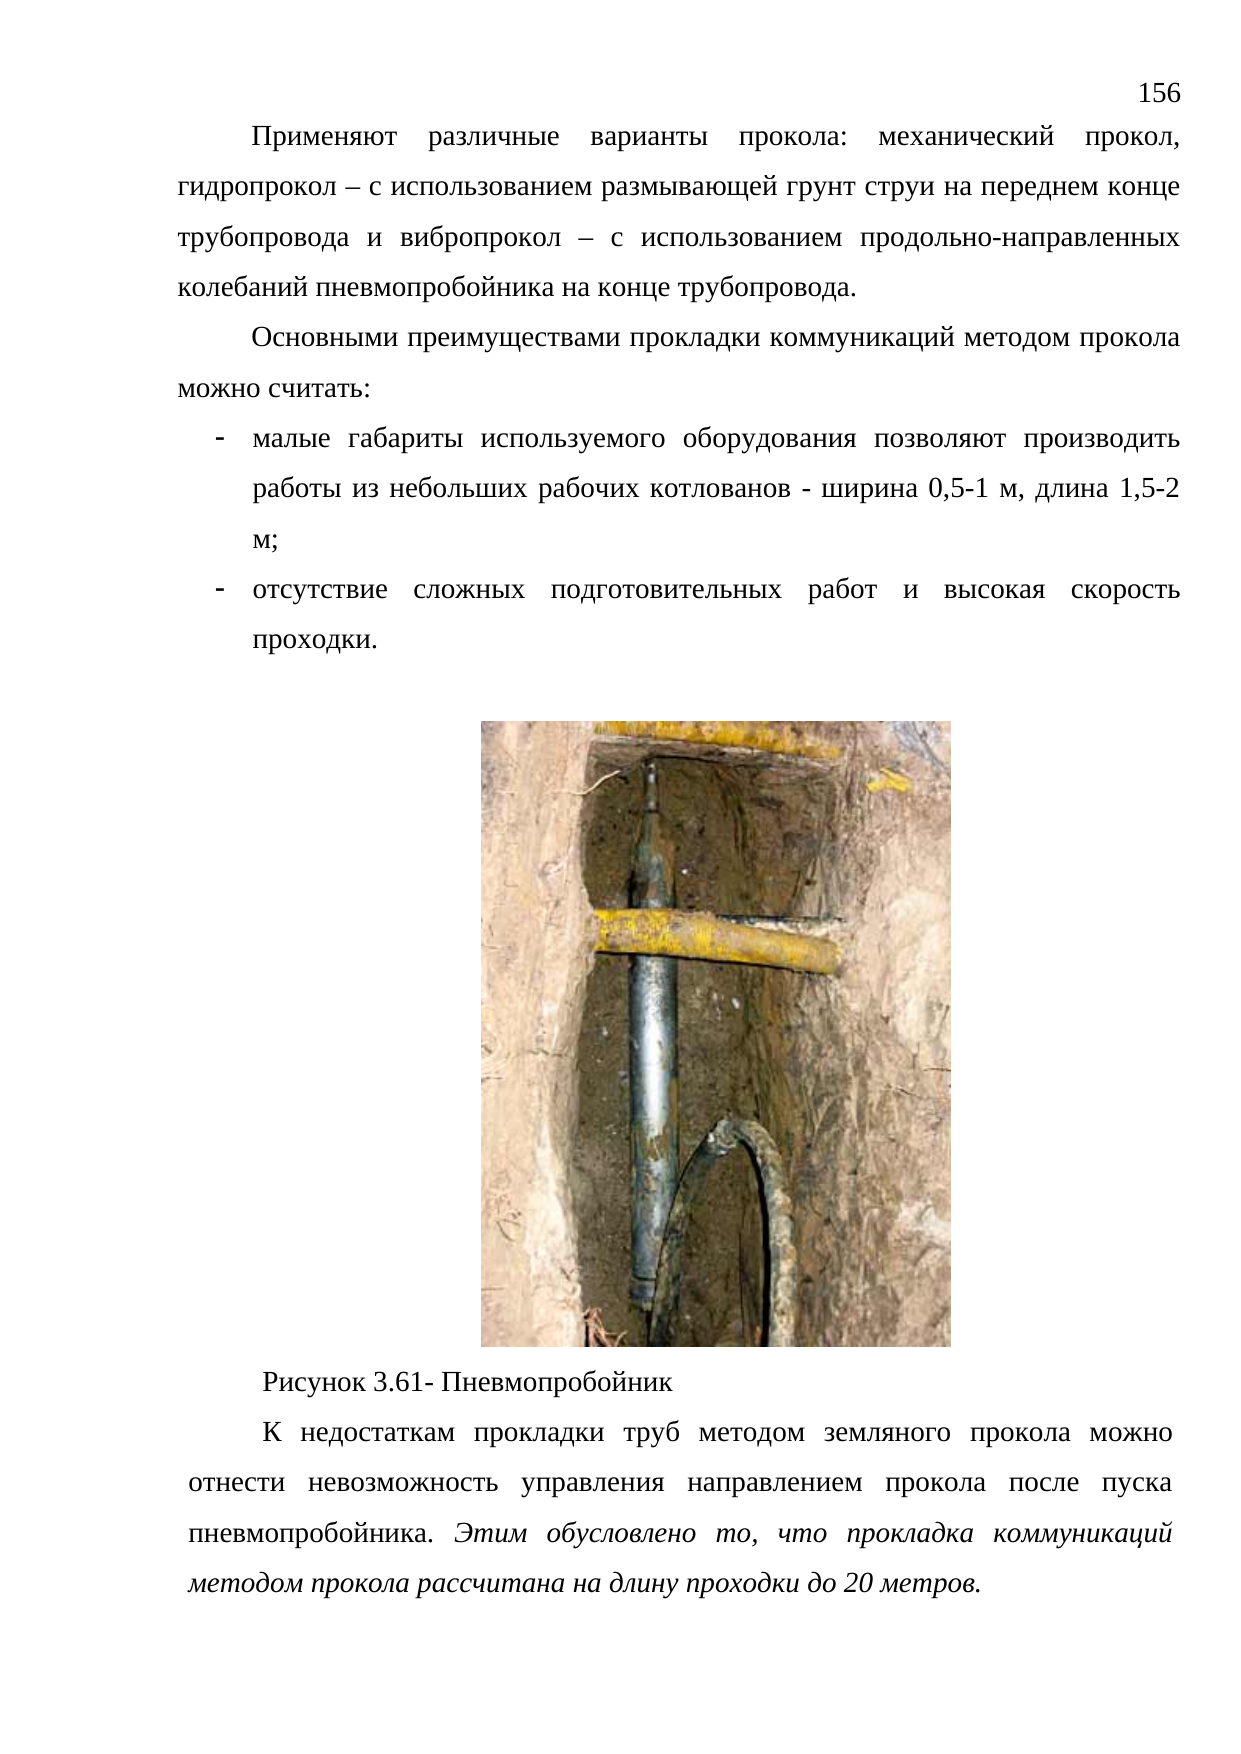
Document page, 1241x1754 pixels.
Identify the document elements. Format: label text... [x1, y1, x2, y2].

text К недостаткам прокладки труб методом земляного прокола можно отнести невозможность управления направлением прокола после пуска пневмопробойника. Этим обусловлено то, что прокладка коммуникаций методом прокола рассчитана на длину проходки до 20 метров. [188, 1414, 1173, 1599]
picture [481, 721, 951, 1347]
list отсутствие сложных подготовительных работ и высокая скорость проходки. [215, 571, 1181, 655]
text Рисунок 3.61- Пневмопробойник [188, 1364, 1173, 1397]
list малые габариты используемого оборудования позволяют производить работы из небольших рабочих котлованов - ширина 0,5-1 м, длина 1,5-2 м; [215, 420, 1181, 554]
text Применяют различные варианты прокола: механический прокол, гидропрокол – с использованием размывающей грунт струи на переднем конце трубопровода и вибропрокол – с использованием продольно-направленных колебаний пневмопробойника на конце трубопровода. [177, 118, 1181, 303]
text Основными преимуществами прокладки коммуникаций методом прокола можно считать: [177, 319, 1181, 403]
